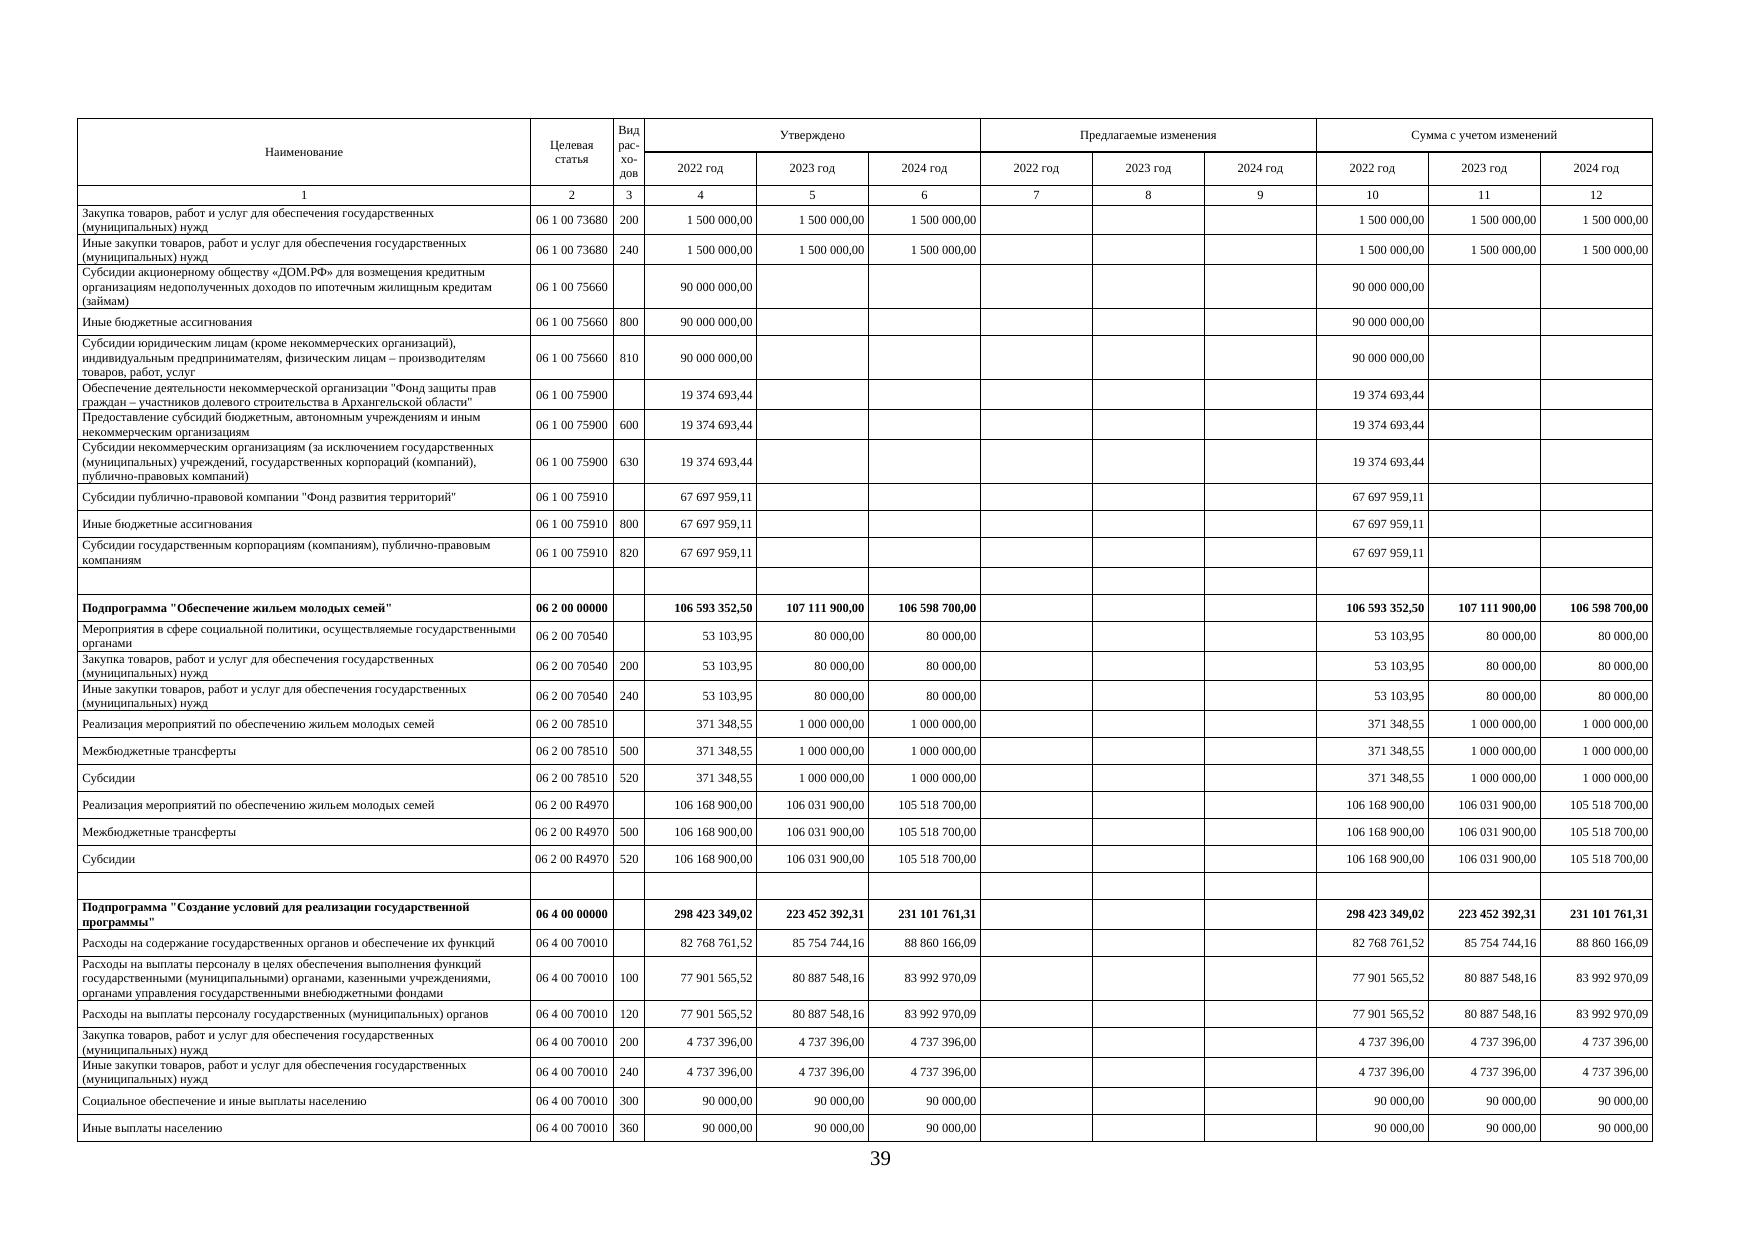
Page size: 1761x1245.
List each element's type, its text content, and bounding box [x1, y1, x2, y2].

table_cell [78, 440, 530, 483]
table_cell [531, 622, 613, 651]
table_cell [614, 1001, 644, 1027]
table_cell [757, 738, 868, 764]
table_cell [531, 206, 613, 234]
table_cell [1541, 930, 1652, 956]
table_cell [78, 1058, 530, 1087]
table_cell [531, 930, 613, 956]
table_cell 2023 год [757, 153, 868, 184]
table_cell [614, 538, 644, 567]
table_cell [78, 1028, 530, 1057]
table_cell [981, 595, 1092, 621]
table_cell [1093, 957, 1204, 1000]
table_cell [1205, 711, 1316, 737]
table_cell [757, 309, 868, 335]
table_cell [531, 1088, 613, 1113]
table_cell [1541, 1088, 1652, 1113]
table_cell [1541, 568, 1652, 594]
table_cell 10 [1317, 186, 1428, 204]
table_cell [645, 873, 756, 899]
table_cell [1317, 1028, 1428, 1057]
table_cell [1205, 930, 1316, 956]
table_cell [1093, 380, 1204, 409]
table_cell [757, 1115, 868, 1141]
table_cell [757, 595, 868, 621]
table_header Предлагаемые изменения [981, 119, 1316, 151]
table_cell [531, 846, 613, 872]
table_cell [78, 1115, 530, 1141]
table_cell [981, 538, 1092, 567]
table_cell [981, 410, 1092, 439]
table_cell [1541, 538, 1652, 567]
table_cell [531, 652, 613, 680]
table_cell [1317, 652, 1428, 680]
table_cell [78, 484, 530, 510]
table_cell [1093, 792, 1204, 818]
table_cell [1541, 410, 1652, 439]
table_cell 3 [614, 186, 644, 204]
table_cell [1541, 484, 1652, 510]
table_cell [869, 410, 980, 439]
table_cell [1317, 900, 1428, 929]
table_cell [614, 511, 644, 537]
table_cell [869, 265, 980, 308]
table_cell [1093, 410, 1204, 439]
table_cell 2024 год [1205, 153, 1316, 184]
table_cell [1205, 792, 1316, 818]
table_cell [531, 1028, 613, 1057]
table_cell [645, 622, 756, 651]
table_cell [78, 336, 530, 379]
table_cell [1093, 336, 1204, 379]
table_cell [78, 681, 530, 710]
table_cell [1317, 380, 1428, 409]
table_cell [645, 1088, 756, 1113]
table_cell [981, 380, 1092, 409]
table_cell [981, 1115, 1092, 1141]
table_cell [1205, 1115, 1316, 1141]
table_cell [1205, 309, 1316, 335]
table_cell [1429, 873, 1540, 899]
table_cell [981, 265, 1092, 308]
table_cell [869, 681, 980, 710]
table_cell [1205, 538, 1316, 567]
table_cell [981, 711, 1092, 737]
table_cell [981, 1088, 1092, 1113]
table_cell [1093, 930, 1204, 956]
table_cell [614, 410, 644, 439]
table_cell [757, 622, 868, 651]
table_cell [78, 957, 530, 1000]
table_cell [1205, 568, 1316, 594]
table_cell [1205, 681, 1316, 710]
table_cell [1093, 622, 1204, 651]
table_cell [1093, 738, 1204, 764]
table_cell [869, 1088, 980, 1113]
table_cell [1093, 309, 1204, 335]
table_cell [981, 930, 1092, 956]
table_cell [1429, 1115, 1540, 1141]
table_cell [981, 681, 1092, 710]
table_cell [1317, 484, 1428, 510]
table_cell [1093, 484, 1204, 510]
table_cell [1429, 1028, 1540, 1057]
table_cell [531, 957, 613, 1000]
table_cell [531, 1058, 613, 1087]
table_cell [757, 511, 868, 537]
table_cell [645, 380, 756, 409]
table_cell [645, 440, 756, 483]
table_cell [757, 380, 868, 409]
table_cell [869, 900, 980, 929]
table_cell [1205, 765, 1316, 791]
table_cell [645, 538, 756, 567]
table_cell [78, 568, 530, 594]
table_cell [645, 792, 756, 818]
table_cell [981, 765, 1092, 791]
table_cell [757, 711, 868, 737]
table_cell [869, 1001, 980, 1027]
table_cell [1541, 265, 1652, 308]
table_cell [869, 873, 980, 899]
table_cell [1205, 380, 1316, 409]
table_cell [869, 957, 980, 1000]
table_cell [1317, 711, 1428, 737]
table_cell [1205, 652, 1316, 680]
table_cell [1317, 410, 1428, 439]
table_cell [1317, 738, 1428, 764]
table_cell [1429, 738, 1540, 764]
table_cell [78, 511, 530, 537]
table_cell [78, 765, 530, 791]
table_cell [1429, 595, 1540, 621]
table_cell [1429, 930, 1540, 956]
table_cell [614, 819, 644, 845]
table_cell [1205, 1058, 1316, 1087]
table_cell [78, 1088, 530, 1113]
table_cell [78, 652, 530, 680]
table_cell 8 [1093, 186, 1204, 204]
table_cell 4 [645, 186, 756, 204]
table_cell 5 [757, 186, 868, 204]
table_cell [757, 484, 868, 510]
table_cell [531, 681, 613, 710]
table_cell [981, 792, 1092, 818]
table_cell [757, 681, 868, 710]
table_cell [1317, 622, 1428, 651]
table_cell 7 [981, 186, 1092, 204]
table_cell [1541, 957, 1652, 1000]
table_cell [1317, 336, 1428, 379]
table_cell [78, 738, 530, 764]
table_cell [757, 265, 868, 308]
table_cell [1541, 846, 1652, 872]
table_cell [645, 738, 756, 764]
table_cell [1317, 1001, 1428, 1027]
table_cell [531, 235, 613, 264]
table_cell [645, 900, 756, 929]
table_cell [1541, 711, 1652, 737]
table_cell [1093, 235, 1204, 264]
table_cell 9 [1205, 186, 1316, 204]
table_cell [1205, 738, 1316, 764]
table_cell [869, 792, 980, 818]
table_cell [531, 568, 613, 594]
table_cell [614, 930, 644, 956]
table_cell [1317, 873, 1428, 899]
table_cell 2022 год [1317, 153, 1428, 184]
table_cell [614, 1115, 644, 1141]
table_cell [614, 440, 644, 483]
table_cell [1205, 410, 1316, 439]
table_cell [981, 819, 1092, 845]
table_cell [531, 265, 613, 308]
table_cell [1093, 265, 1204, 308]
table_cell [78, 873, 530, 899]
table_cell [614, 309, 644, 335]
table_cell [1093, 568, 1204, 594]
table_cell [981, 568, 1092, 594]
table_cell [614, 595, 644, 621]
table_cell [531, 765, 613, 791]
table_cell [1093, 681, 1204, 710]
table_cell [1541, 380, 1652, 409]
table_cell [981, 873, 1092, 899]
table_header Наименование [78, 119, 530, 184]
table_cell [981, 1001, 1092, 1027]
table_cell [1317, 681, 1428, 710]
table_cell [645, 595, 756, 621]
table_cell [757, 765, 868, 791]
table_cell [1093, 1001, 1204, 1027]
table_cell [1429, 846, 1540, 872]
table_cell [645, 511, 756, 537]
table_cell 2023 год [1429, 153, 1540, 184]
table_cell 2024 год [1541, 153, 1652, 184]
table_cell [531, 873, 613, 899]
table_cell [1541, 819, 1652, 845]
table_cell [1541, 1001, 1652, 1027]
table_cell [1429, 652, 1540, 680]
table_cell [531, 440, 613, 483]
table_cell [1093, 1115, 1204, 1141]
table_cell 11 [1429, 186, 1540, 204]
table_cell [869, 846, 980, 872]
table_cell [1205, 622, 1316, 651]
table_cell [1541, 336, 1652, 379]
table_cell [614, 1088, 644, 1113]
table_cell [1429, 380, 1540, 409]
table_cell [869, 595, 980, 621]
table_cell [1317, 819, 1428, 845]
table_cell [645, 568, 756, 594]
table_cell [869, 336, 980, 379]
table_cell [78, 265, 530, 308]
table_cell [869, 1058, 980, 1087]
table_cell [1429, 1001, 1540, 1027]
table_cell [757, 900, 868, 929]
table_header Вид рас- хо- дов [614, 119, 644, 184]
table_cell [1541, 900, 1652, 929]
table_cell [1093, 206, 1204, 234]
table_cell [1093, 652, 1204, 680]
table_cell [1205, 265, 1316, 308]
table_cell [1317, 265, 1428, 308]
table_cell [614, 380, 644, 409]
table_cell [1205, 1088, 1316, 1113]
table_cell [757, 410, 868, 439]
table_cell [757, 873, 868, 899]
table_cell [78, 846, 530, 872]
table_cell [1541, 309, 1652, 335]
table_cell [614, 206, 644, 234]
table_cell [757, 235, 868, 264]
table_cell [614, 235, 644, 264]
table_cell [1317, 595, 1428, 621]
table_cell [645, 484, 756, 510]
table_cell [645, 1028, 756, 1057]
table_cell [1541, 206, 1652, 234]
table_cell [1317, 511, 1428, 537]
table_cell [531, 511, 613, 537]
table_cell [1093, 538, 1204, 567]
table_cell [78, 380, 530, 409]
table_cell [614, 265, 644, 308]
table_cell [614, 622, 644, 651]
table_header Сумма с учетом изменений [1317, 119, 1652, 151]
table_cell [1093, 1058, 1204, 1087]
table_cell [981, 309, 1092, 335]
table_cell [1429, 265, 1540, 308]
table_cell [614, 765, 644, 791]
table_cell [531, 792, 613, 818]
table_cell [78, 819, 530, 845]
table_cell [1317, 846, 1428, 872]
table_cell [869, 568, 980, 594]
table_cell 6 [869, 186, 980, 204]
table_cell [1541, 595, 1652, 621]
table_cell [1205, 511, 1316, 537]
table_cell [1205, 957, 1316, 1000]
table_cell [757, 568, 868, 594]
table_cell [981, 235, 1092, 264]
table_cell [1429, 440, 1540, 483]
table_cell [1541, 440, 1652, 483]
table_header Целевая статья [531, 119, 613, 184]
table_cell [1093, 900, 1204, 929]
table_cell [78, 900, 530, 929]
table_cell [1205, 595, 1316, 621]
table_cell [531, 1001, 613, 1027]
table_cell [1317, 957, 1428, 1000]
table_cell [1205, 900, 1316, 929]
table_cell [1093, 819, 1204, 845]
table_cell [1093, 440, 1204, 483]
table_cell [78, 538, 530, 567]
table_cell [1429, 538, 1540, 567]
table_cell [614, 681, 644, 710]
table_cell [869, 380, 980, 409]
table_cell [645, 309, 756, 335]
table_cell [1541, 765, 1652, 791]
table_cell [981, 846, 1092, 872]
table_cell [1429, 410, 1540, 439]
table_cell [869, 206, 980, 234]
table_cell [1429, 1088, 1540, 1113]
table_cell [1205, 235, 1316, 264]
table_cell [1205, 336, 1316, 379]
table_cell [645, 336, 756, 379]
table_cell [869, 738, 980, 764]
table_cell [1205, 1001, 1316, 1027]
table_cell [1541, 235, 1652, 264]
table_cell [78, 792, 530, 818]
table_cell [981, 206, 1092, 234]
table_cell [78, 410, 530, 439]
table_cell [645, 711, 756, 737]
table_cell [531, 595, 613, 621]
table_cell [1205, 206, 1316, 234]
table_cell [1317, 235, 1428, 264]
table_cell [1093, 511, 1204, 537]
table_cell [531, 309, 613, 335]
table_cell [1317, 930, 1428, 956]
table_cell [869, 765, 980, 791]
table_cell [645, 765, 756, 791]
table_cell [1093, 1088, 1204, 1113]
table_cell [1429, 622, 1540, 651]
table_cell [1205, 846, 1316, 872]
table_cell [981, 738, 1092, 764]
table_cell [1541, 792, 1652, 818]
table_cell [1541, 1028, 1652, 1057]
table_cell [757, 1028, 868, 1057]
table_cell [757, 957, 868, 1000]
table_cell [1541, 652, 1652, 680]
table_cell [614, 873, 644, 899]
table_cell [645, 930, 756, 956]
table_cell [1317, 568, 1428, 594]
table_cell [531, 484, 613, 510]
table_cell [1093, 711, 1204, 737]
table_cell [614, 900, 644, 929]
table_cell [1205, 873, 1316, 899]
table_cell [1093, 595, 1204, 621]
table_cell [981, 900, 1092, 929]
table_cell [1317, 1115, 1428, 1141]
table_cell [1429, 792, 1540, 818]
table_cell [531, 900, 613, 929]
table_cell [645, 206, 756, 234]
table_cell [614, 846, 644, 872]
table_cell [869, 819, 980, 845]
table_cell 2022 год [981, 153, 1092, 184]
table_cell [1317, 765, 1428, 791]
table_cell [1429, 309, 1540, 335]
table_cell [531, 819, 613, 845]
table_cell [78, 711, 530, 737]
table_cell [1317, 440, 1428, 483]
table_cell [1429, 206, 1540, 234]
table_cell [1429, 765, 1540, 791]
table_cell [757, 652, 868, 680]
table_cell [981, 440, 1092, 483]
table_cell 2024 год [869, 153, 980, 184]
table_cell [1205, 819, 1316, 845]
table_header Утверждено [645, 119, 980, 151]
table_cell 12 [1541, 186, 1652, 204]
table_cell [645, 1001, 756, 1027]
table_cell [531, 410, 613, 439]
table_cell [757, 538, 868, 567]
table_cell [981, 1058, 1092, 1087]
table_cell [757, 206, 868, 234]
table_cell 2022 год [645, 153, 756, 184]
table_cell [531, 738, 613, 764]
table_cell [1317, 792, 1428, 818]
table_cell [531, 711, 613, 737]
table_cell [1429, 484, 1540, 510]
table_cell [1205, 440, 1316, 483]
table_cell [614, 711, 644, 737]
table_cell 1 [78, 186, 530, 204]
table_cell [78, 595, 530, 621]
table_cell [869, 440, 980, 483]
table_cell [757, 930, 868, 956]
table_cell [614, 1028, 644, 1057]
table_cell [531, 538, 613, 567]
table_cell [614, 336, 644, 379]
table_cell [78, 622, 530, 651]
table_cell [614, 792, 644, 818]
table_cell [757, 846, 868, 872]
table_cell 2 [531, 186, 613, 204]
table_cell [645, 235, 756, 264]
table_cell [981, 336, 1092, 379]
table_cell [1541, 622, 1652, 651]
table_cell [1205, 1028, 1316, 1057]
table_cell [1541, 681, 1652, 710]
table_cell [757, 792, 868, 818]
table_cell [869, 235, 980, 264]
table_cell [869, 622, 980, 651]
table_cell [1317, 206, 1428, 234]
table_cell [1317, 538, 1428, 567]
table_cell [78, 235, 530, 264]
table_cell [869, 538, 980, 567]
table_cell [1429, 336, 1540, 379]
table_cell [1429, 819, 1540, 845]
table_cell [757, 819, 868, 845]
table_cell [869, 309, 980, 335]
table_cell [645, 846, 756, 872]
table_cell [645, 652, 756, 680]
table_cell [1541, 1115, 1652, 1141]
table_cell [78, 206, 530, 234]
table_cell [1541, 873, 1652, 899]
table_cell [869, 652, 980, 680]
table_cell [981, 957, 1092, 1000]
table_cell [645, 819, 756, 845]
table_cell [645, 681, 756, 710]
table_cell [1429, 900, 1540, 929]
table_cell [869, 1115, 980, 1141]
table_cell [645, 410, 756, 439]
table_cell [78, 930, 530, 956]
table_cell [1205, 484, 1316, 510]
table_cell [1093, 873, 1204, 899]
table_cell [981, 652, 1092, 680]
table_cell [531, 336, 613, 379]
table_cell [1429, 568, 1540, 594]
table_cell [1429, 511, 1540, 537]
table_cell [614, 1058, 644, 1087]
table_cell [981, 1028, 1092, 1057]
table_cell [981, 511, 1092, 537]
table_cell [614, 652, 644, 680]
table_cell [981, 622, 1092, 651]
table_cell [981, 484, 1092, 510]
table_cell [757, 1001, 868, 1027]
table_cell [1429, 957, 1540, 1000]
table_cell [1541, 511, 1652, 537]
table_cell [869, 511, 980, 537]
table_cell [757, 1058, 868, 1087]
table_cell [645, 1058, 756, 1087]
table_cell 2023 год [1093, 153, 1204, 184]
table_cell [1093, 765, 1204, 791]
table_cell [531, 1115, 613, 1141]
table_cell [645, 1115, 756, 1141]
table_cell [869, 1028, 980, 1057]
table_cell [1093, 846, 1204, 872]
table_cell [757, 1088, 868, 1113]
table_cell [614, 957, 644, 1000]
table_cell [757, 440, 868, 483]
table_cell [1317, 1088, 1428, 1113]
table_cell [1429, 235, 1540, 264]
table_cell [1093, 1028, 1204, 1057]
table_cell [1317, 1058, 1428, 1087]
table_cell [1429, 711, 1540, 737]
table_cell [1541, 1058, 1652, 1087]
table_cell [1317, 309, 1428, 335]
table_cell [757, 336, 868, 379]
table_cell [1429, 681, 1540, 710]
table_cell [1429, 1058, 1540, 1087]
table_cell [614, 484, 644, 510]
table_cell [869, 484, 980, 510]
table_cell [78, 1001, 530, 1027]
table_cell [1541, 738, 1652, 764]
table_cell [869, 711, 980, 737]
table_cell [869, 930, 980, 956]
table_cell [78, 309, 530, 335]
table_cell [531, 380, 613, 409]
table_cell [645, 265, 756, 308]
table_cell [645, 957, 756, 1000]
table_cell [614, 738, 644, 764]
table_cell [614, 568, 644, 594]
